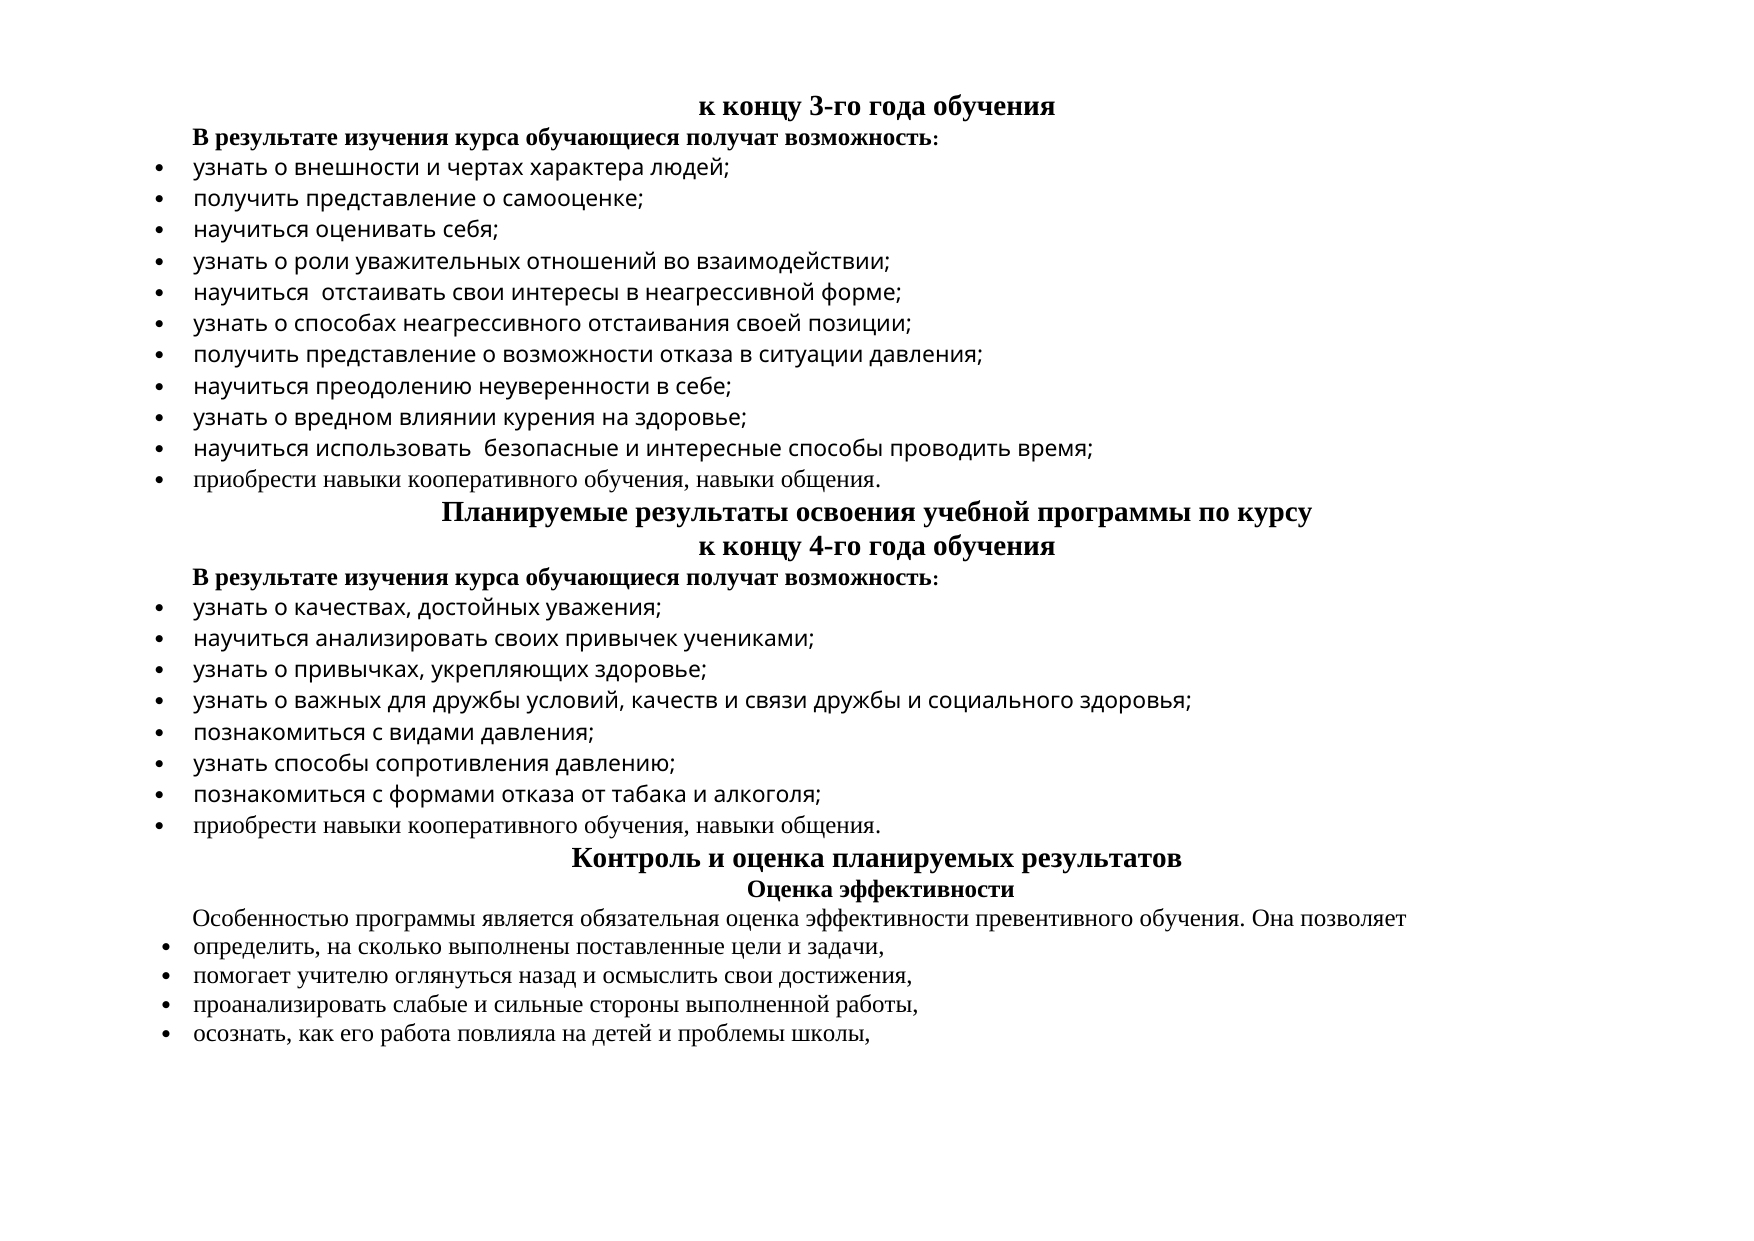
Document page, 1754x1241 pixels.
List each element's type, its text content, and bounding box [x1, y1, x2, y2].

list определить, на сколько выполнены поставленные цели и задачи, [162, 931, 1570, 960]
list познакомиться с формами отказа от табака и алкоголя; [156, 778, 1636, 809]
list познакомиться с видами давления; [156, 715, 1636, 747]
list помогает учителю оглянуться назад и осмыслить свои достижения, [162, 960, 1570, 989]
list узнать о важных для дружбы условий, качеств и связи дружбы и социального здоровья; [156, 684, 1636, 715]
list узнать способы сопротивления давлению; [156, 747, 1636, 778]
list получить представление о возможности отказа в ситуации давления; [156, 338, 1636, 369]
text к концу 4-го года обучения [118, 528, 1636, 562]
text к концу 3-го года обучения [118, 88, 1636, 122]
text В результате изучения курса обучающиеся получат возможность: [118, 122, 1636, 151]
list узнать о привычках, укрепляющих здоровье; [156, 653, 1636, 684]
text Планируемые результаты освоения учебной программы по курсу [118, 494, 1636, 528]
list приобрести навыки кооперативного обучения, навыки общения. [156, 809, 1636, 840]
list осознать, как его работа повлияла на детей и проблемы школы, [162, 1018, 1570, 1046]
list проанализировать слабые и сильные стороны выполненной работы, [162, 989, 1570, 1018]
list научиться анализировать своих привычек учениками; [156, 622, 1636, 653]
text Оценка эффективности [118, 874, 1570, 903]
list узнать о вредном влиянии курения на здоровье; [156, 401, 1636, 432]
text Особенностью программы является обязательная оценка эффективности превентивного обучения. Она позволяет [118, 903, 1570, 931]
list научиться оценивать себя; [156, 213, 1636, 244]
list научиться преодолению неуверенности в себе; [156, 369, 1636, 401]
text В результате изучения курса обучающиеся получат возможность: [118, 562, 1636, 590]
list научиться отстаивать свои интересы в неагрессивной форме; [156, 276, 1636, 307]
list научиться использовать безопасные и интересные способы проводить время; [156, 432, 1636, 463]
list приобрести навыки кооперативного обучения, навыки общения. [156, 463, 1636, 494]
list узнать о качествах, достойных уважения; [156, 590, 1636, 622]
text Контроль и оценка планируемых результатов [118, 840, 1636, 874]
list узнать о внешности и чертах характера людей; [156, 151, 1636, 182]
list получить представление о самооценке; [156, 182, 1636, 213]
list узнать о способах неагрессивного отстаивания своей позиции; [156, 307, 1636, 338]
list узнать о роли уважительных отношений во взаимодействии; [156, 244, 1636, 276]
